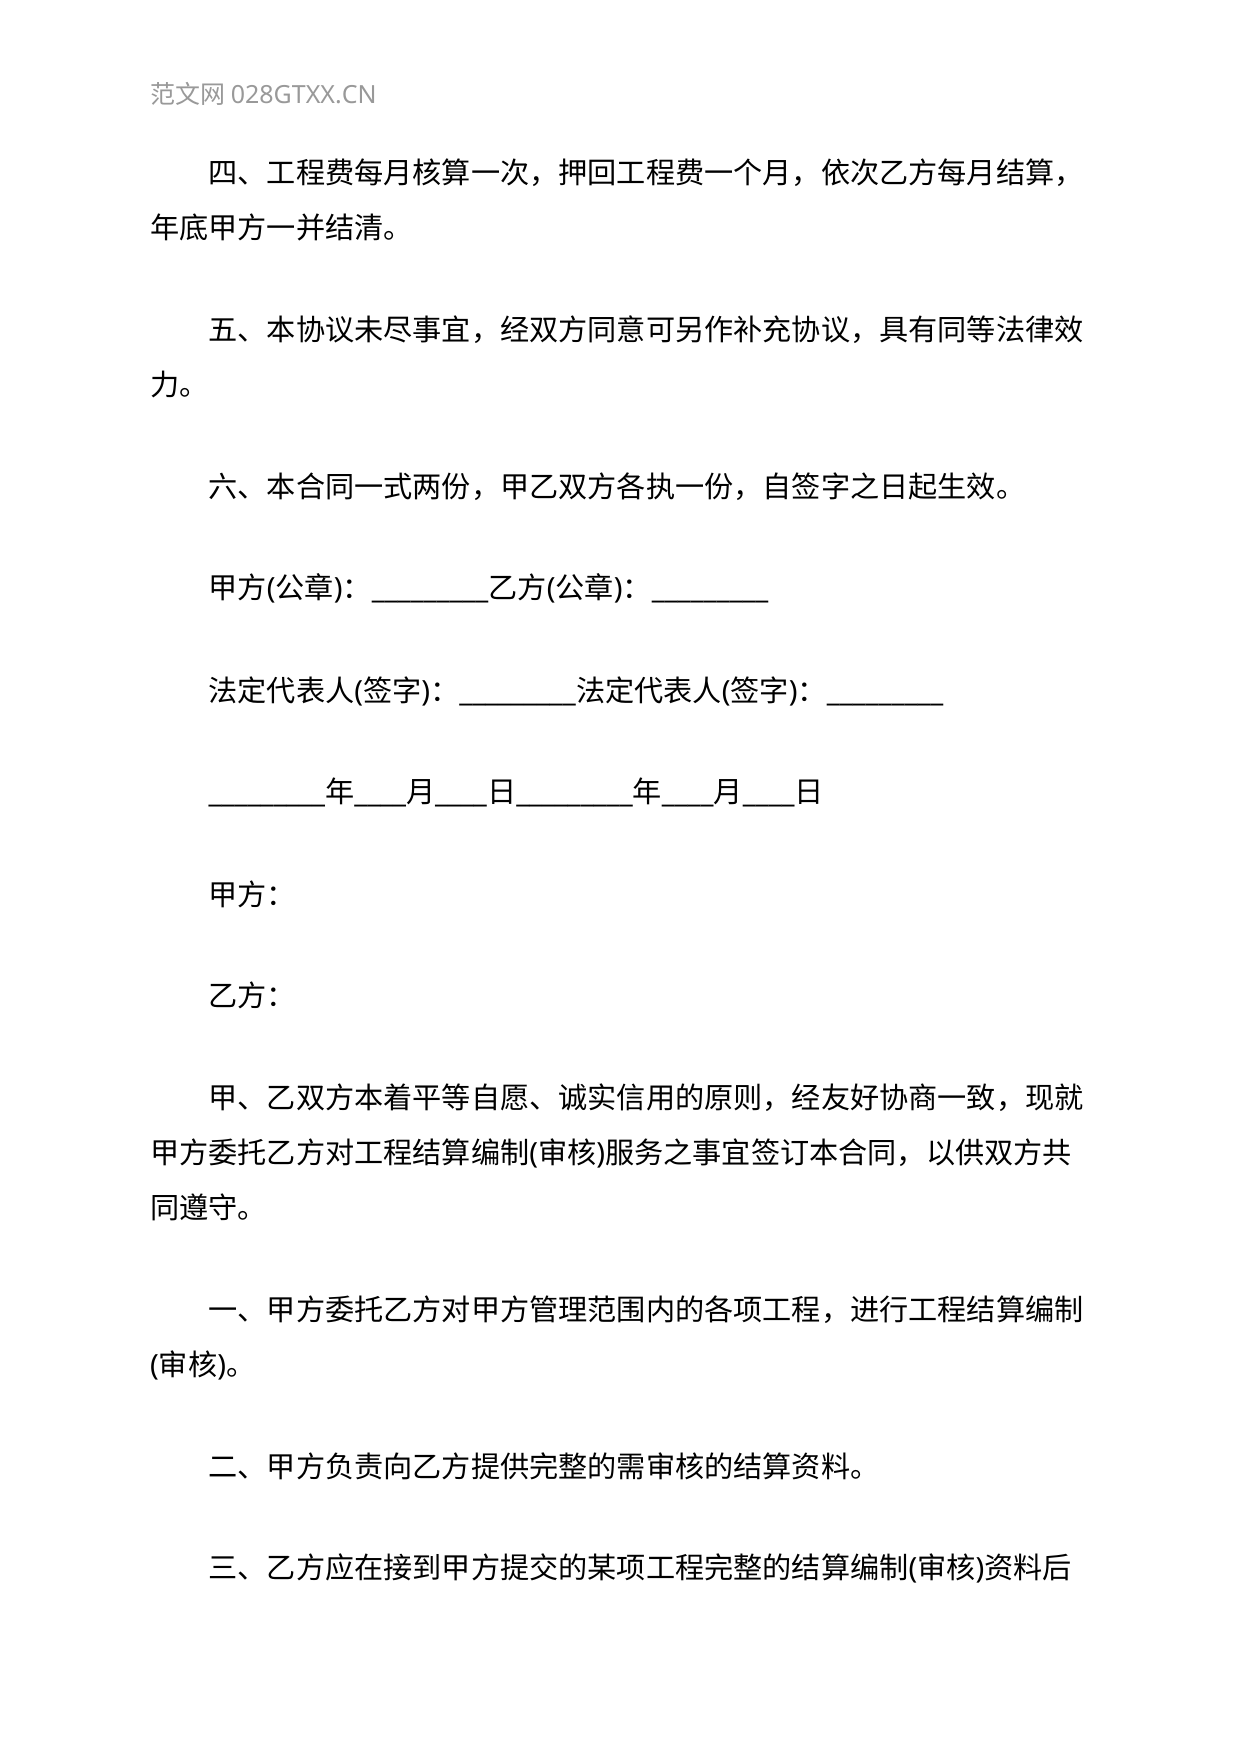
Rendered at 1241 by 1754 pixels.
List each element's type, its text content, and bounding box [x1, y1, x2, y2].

text 六、本合同一式两份，甲乙双方各执一份，自签字之日起生效。 [150, 463, 1090, 506]
text 法定代表人(签字)：_________法定代表人(签字)：_________ [150, 667, 1090, 709]
text 二、甲方负责向乙方提供完整的需审核的结算资料。 [150, 1443, 1090, 1485]
text 一、甲方委托乙方对甲方管理范围内的各项工程，进行工程结算编制(审核)。 [150, 1286, 1090, 1383]
text 甲、乙双方本着平等自愿、诚实信用的原则，经友好协商一致，现就甲方委托乙方对工程结算编制(审核)服务之事宜签订本合同，以供双方共同遵守。 [150, 1074, 1090, 1227]
text _________年____月____日_________年____月____日 [150, 769, 1090, 811]
text 四、工程费每月核算一次，押回工程费一个月，依次乙方每月结算，年底甲方一并结清。 [150, 150, 1090, 247]
text 甲方： [150, 871, 1090, 913]
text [150, 1545, 1090, 1587]
text 五、本协议未尽事宜，经双方同意可另作补充协议，具有同等法律效力。 [150, 307, 1090, 404]
text 甲方(公章)：_________乙方(公章)：_________ [150, 565, 1090, 607]
text 乙方： [150, 973, 1090, 1015]
